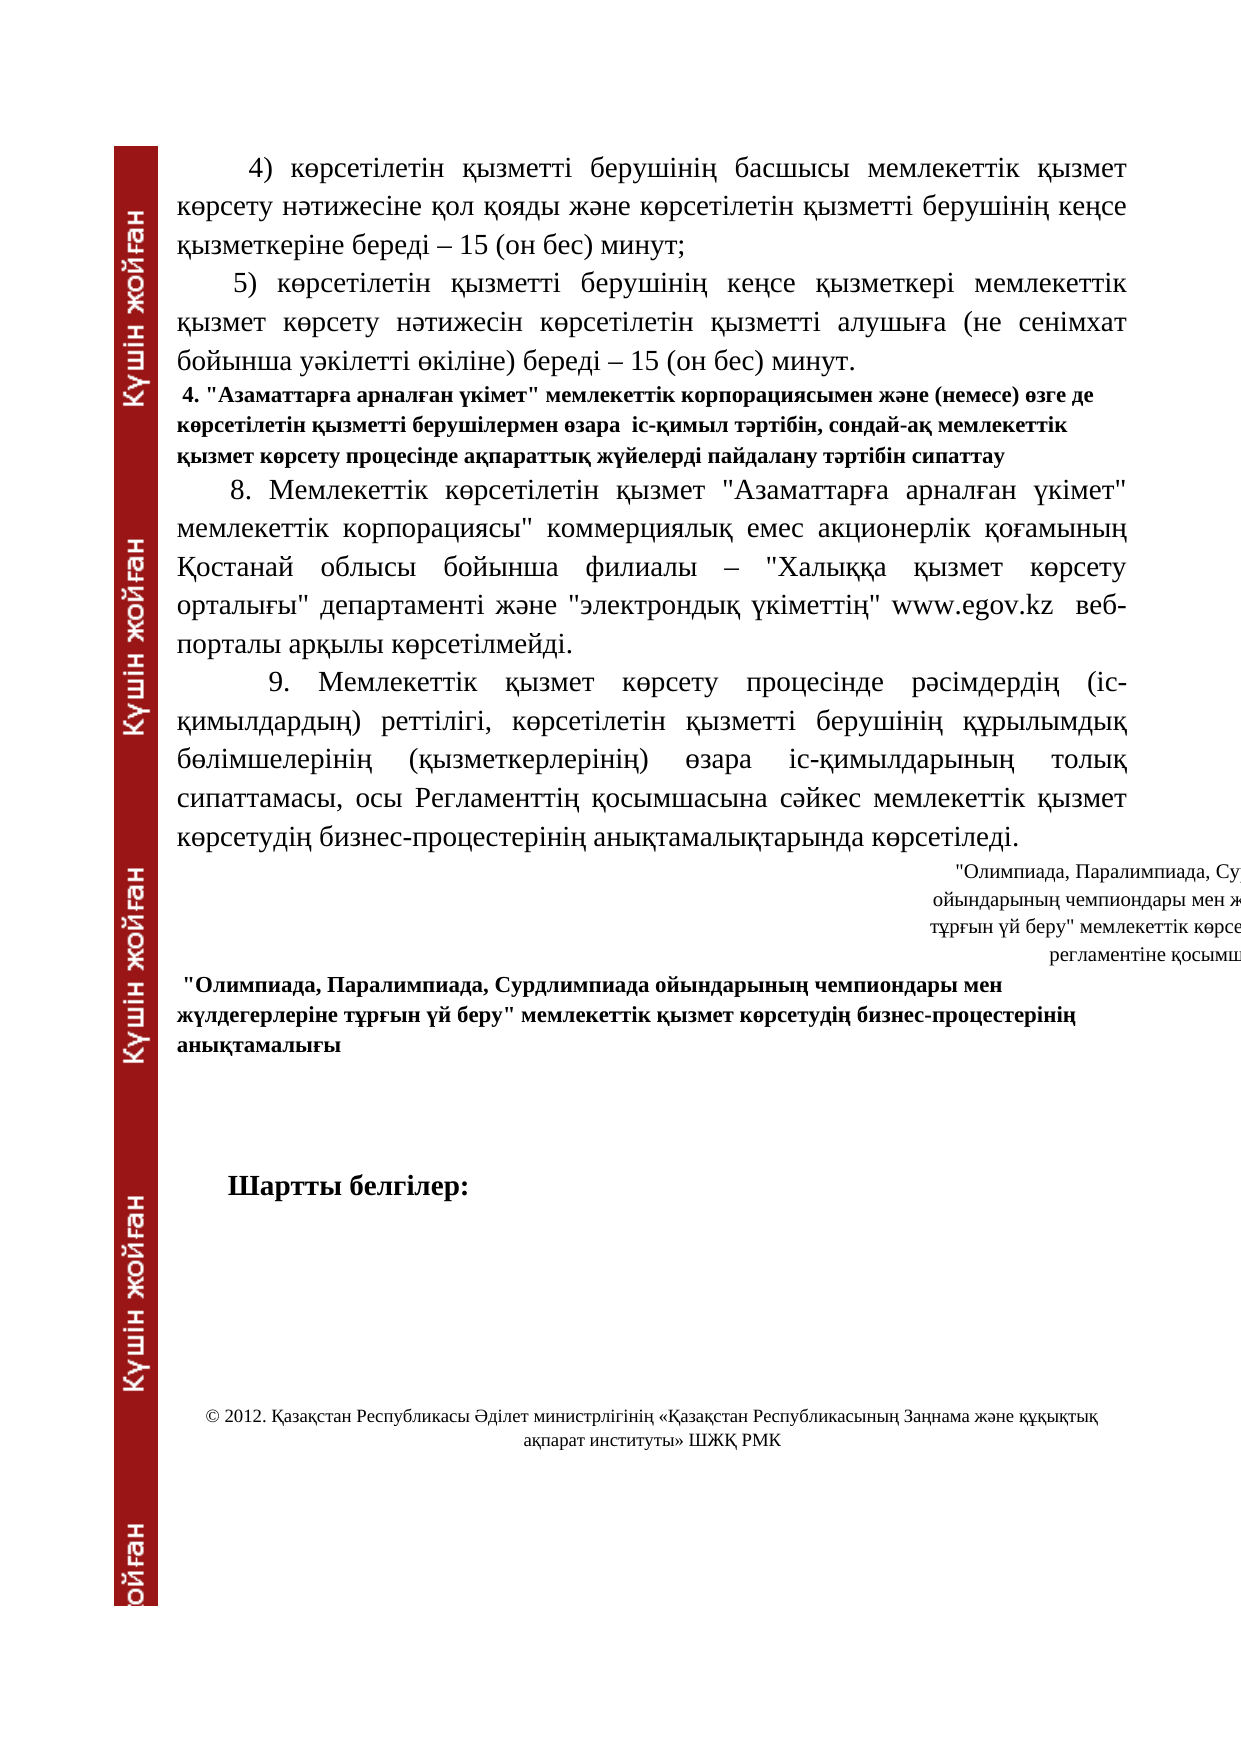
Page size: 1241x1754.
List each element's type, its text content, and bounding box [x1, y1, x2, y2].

picture [114, 1202, 158, 1404]
picture [114, 852, 158, 857]
text Шартты белгілер: [112, 1168, 1128, 1202]
picture [114, 468, 158, 472]
picture [114, 659, 158, 664]
table_header "Олимпиада, Паралимпиада, Сурдлимпиада ойындарының чемпиондары мен жүлдегерлеріне тұрғын үй беру" мемлекеттік көрсетілетін қызмет регламентіне қосымша [912, 857, 1240, 971]
text © 2012. Қазақстан Республикасы Әділет министрлігінің «Қазақстан Республикасының Заңнама және құқықтық ақпарат институты» ШЖҚ РМК [112, 1404, 1128, 1451]
text 4) көрсетілетін қызметті берушінің басшысы мемлекеттік қызмет көрсету нәтижесіне қол қояды және көрсетілетін қызметті берушінің кеңсе қызметкеріне береді – 15 (он бес) минут; [112, 150, 1128, 261]
text 5) көрсетілетін қызметті берушінің кеңсе қызметкері мемлекеттік қызмет көрсету нәтижесін көрсетілетін қызметті алушыға (не сенімхат бойынша уәкілетті өкіліне) береді – 15 (он бес) минут. [112, 266, 1128, 376]
text "Олимпиада, Паралимпиада, Сурдлимпиада ойындарының чемпиондары мен жүлдегерлеріне тұрғын үй беру" мемлекеттік қызмет көрсетудің бизнес-процестерінің анықтамалығы [112, 971, 1128, 1058]
text 8. Мемлекеттік көрсетілетін қызмет "Азаматтарға арналған үкімет" мемлекеттік корпорациясы" коммерциялық емес акционерлік қоғамының Қостанай облысы бойынша филиалы – "Халыққа қызмет көрсету орталығы" департаменті және "электрондық үкіметтің" www.egov.kz веб-порталы арқылы көрсетілмейді. [112, 472, 1128, 659]
text 4. "Азаматтарға арналған үкімет" мемлекеттік корпорациясымен және (немесе) өзге де көрсетілетін қызметті берушілермен өзара іс-қимыл тәртібін, сондай-ақ мемлекеттік қызмет көрсету процесінде ақпараттық жүйелерді пайдалану тәртібін сипаттау [112, 381, 1128, 468]
table_header [101, 857, 912, 971]
picture [114, 1058, 158, 1168]
picture [114, 376, 158, 381]
picture [114, 1451, 158, 1606]
text 9. Мемлекеттік қызмет көрсету процесінде рәсімдердің (іс-қимылдардың) реттілігі, көрсетілетін қызметті берушінің құрылымдық бөлімшелерінің (қызметкерлерінің) өзара іс-қимылдарының толық сипаттамасы, осы Регламенттің қосымшасына сәйкес мемлекеттік қызмет көрсетудің бизнес-процестерінің анықтамалықтарында көрсетіледі. [112, 664, 1128, 852]
picture [114, 261, 158, 266]
picture [114, 146, 158, 150]
